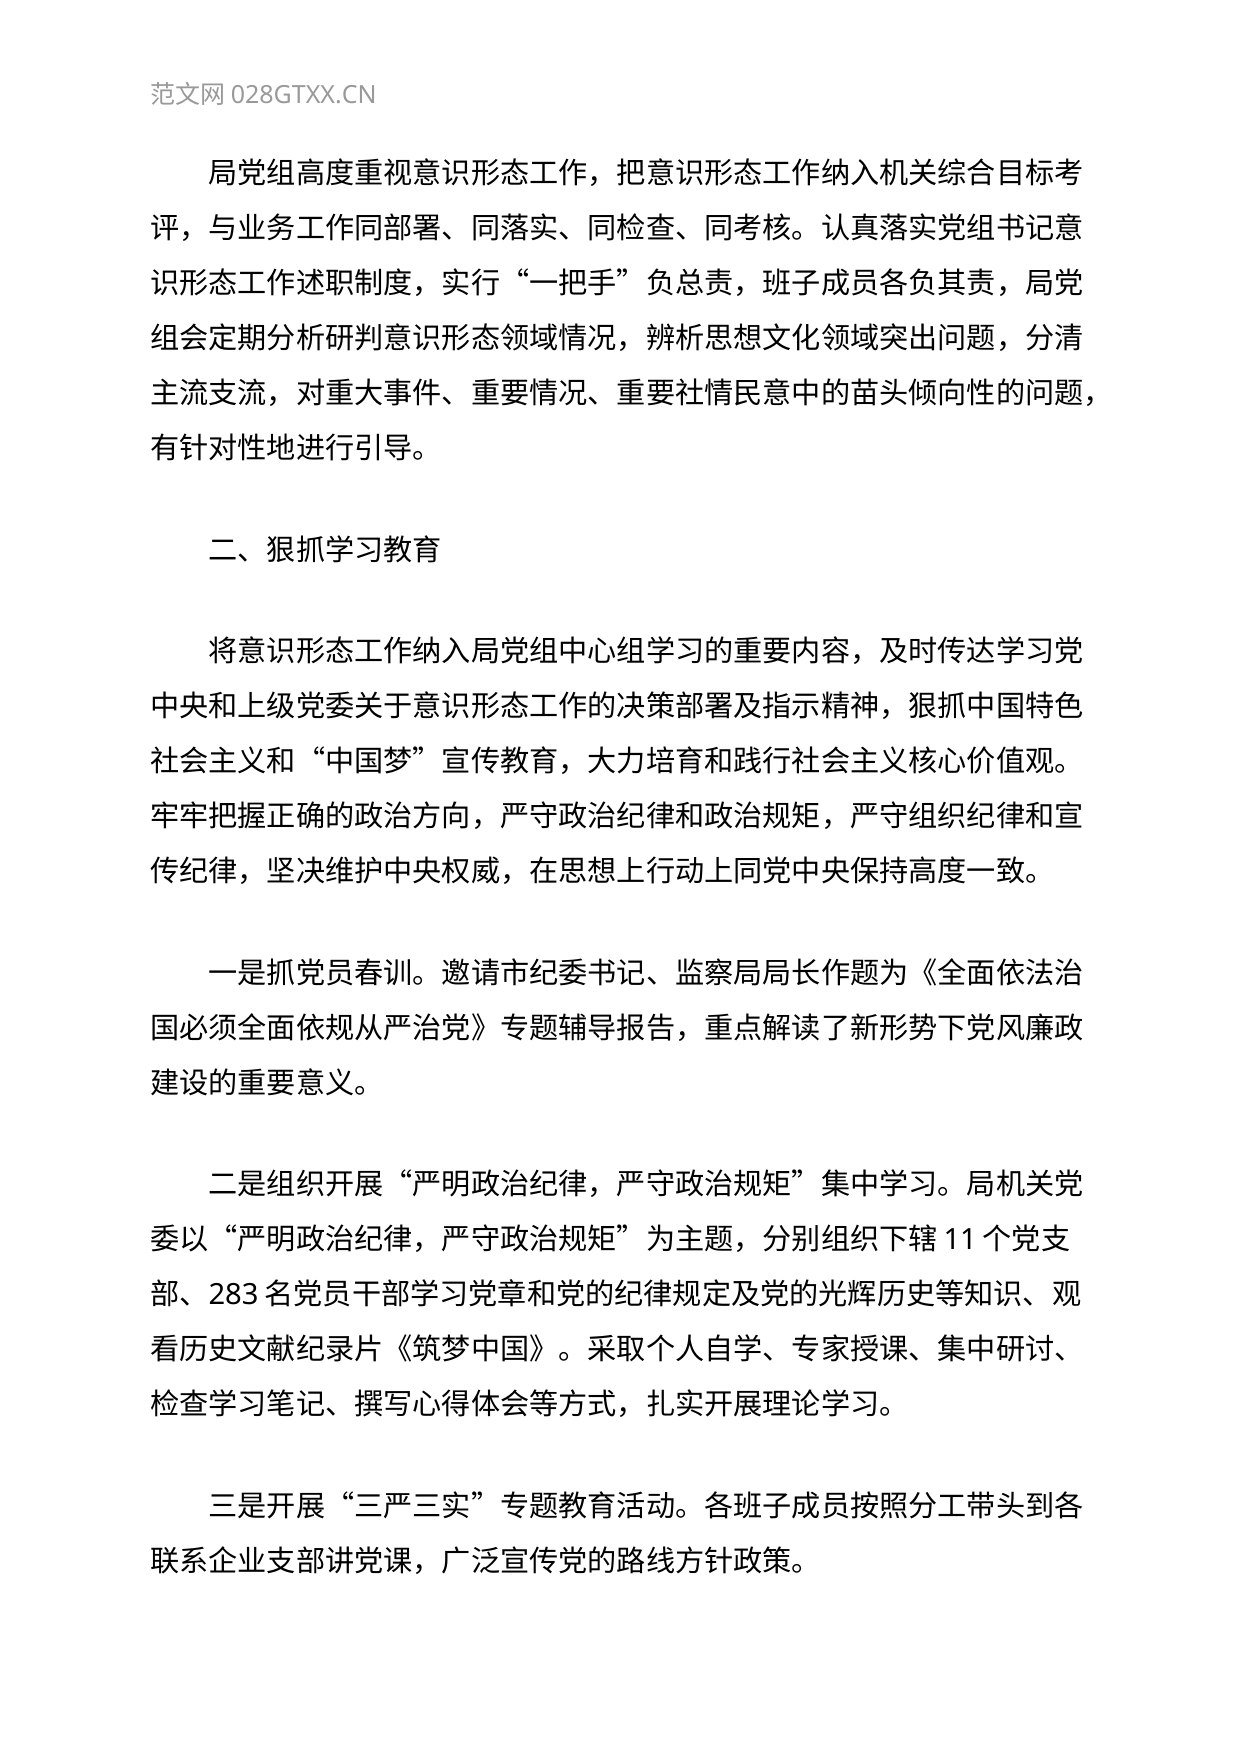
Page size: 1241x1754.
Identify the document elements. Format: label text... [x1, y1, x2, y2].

text 二、狠抓学习教育 [150, 526, 1090, 568]
text 将意识形态工作纳入局党组中心组学习的重要内容，及时传达学习党中央和上级党委关于意识形态工作的决策部署及指示精神，狠抓中国特色社会主义和“中国梦”宣传教育，大力培育和践行社会主义核心价值观。牢牢把握正确的政治方向，严守政治纪律和政治规矩，严守组织纪律和宣传纪律，坚决维护中央权威，在思想上行动上同党中央保持高度一致。 [150, 628, 1090, 890]
text 二是组织开展“严明政治纪律，严守政治规矩”集中学习。局机关党委以“严明政治纪律，严守政治规矩”为主题，分别组织下辖11个党支部、283名党员干部学习党章和党的纪律规定及党的光辉历史等知识、观看历史文献纪录片《筑梦中国》。采取个人自学、专家授课、集中研讨、检查学习笔记、撰写心得体会等方式，扎实开展理论学习。 [150, 1161, 1090, 1423]
text 局党组高度重视意识形态工作，把意识形态工作纳入机关综合目标考评，与业务工作同部署、同落实、同检查、同考核。认真落实党组书记意识形态工作述职制度，实行“一把手”负总责，班子成员各负其责，局党组会定期分析研判意识形态领域情况，辨析思想文化领域突出问题，分清主流支流，对重大事件、重要情况、重要社情民意中的苗头倾向性的问题，有针对性地进行引导。 [150, 150, 1090, 467]
text 一是抓党员春训。邀请市纪委书记、监察局局长作题为《全面依法治国必须全面依规从严治党》专题辅导报告，重点解读了新形势下党风廉政建设的重要意义。 [150, 949, 1090, 1101]
text 三是开展“三严三实”专题教育活动。各班子成员按照分工带头到各联系企业支部讲党课，广泛宣传党的路线方针政策。 [150, 1482, 1090, 1580]
